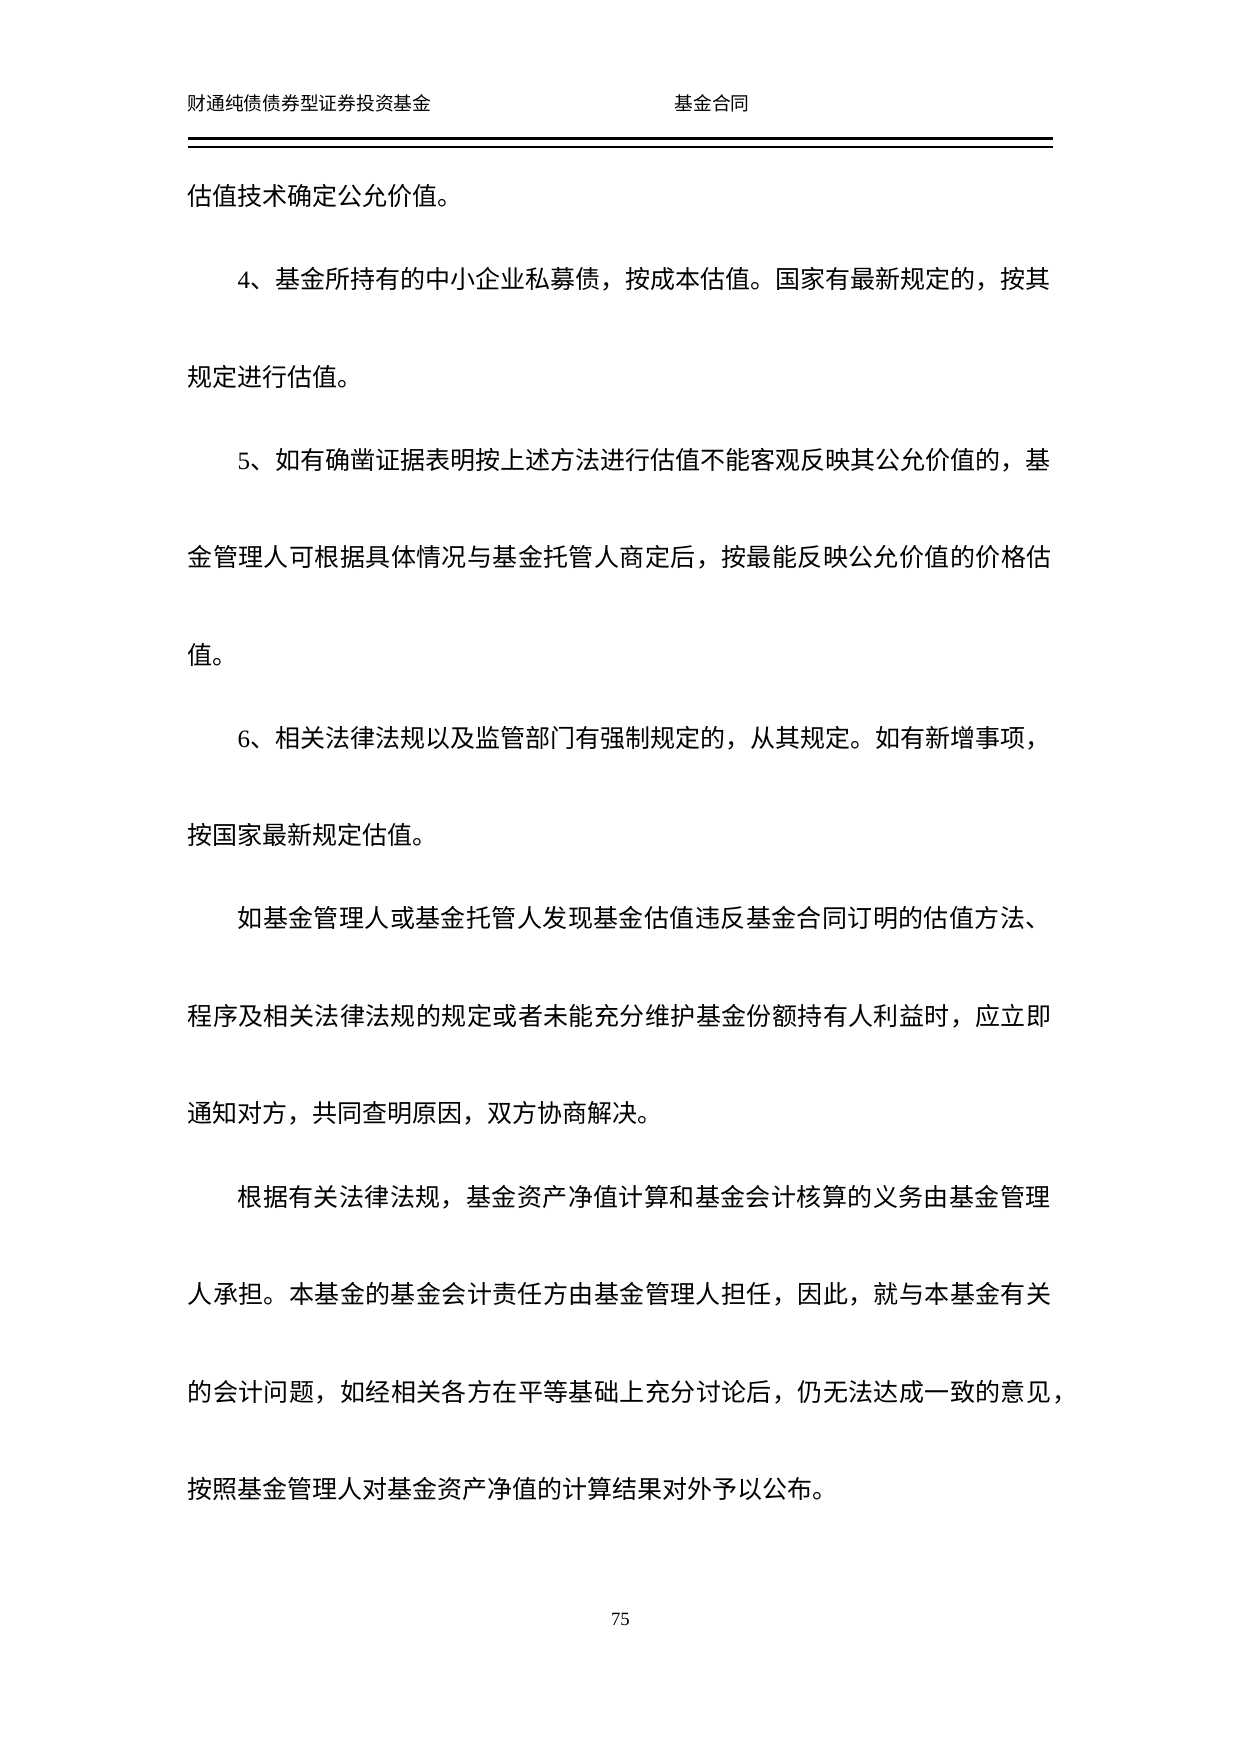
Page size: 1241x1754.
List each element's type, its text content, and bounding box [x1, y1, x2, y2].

text 6、相关法律法规以及监管部门有强制规定的，从其规定。如有新增事项，按国家最新规定估值。 [187, 704, 1053, 866]
text 根据有关法律法规，基金资产净值计算和基金会计核算的义务由基金管理人承担。本基金的基金会计责任方由基金管理人担任，因此，就与本基金有关的会计问题，如经相关各方在平等基础上充分讨论后，仍无法达成一致的意见，按照基金管理人对基金资产净值的计算结果对外予以公布。 [187, 1163, 1053, 1520]
text 如基金管理人或基金托管人发现基金估值违反基金合同订明的估值方法、程序及相关法律法规的规定或者未能充分维护基金份额持有人利益时，应立即通知对方，共同查明原因，双方协商解决。 [187, 884, 1053, 1144]
text 5、如有确凿证据表明按上述方法进行估值不能客观反映其公允价值的，基金管理人可根据具体情况与基金托管人商定后，按最能反映公允价值的价格估值。 [187, 426, 1053, 686]
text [187, 162, 1053, 227]
text 4、基金所持有的中小企业私募债，按成本估值。国家有最新规定的，按其规定进行估值。 [187, 245, 1053, 408]
